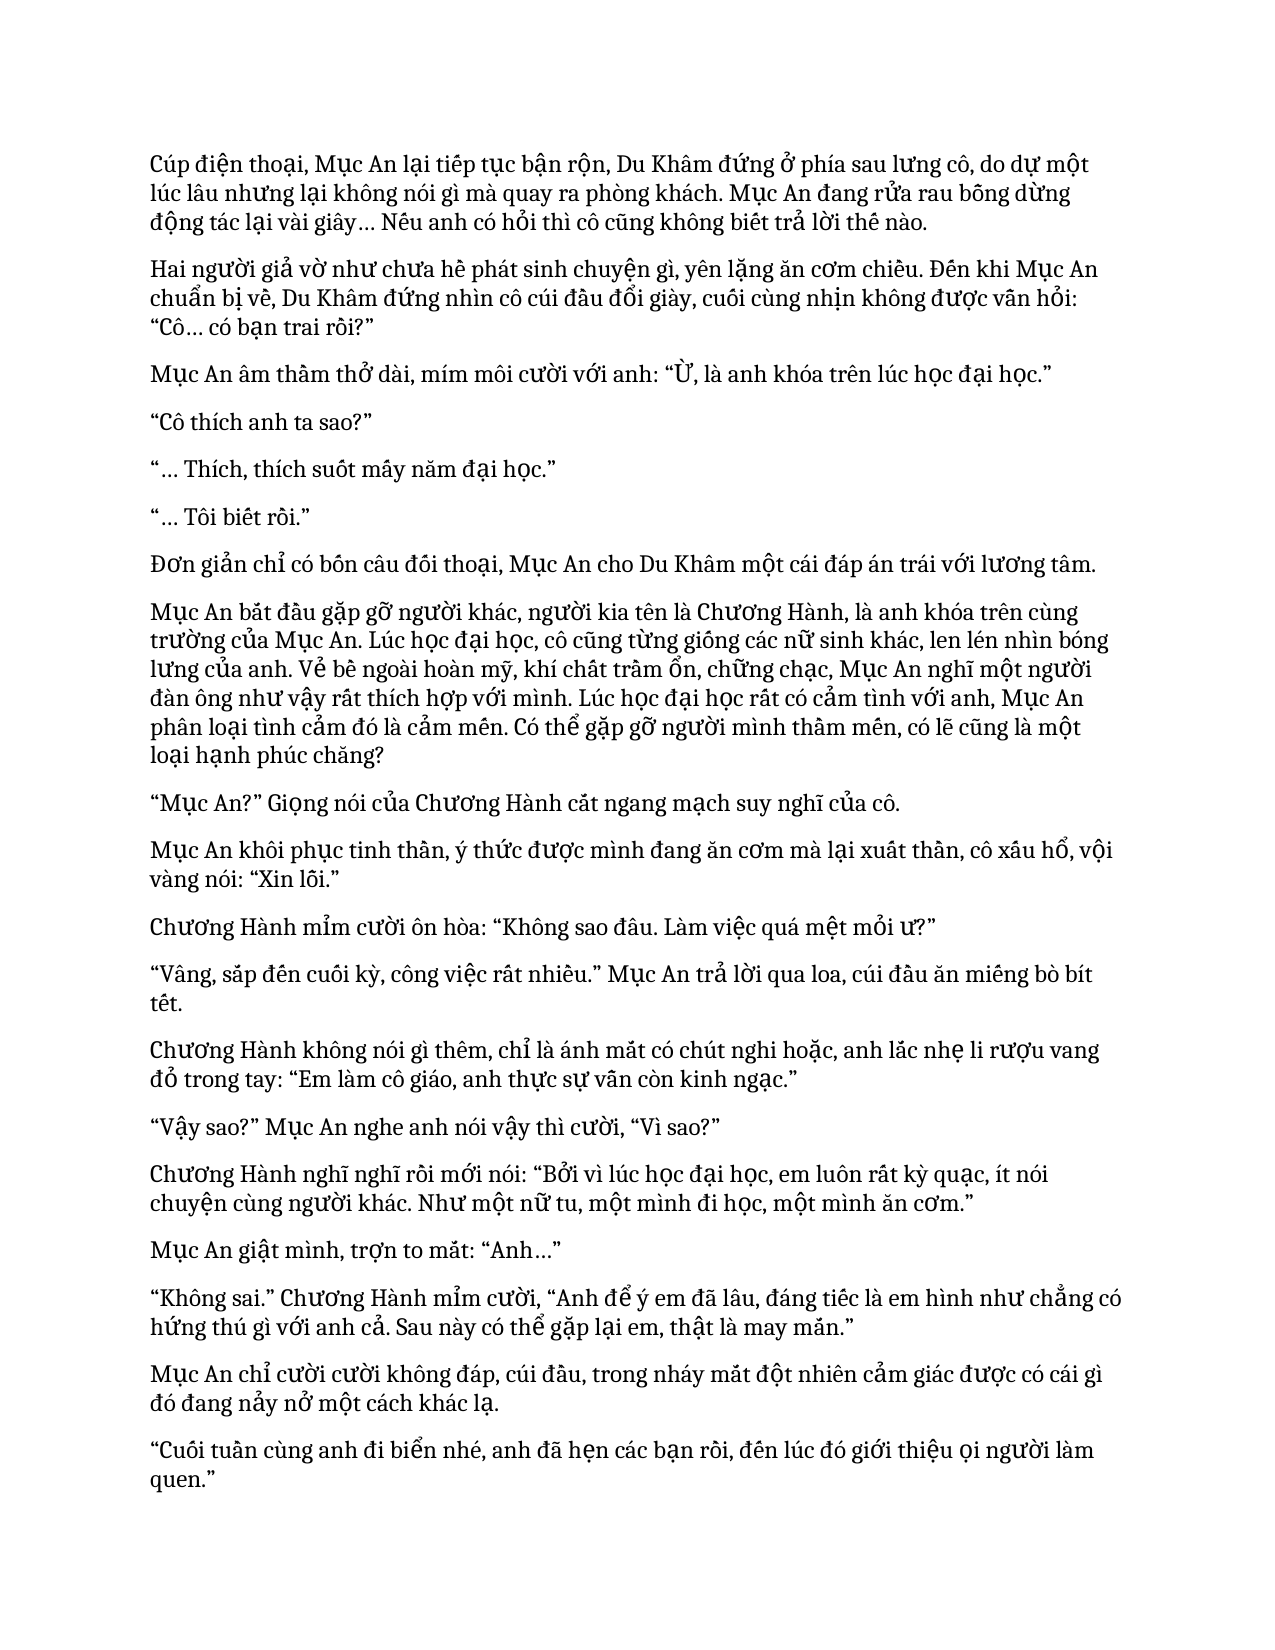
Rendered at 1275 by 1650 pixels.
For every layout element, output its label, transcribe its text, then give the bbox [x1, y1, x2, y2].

text Chương Hành mỉm cười ôn hòa: “Không sao đâu. Làm việc quá mệt mỏi ư?” [150, 912, 1125, 941]
text “Vâng, sắp đến cuối kỳ, công việc rất nhiều.” Mục An trả lời qua loa, cúi đầu ăn miếng bò bít tết. [150, 960, 1125, 1017]
text Mục An bắt đầu gặp gỡ người khác, người kia tên là Chương Hành, là anh khóa trên cùng trường của Mục An. Lúc học đại học, cô cũng từng giống các nữ sinh khác, len lén nhìn bóng lưng của anh. Vẻ bề ngoài hoàn mỹ, khí chất trầm ổn, chững chạc, Mục An nghĩ một người đàn ông như vậy rất thích hợp với mình. Lúc học đại học rất có cảm tình với anh, Mục An phân loại tình cảm đó là cảm mến. Có thể gặp gỡ người mình thầm mến, có lẽ cũng là một loại hạnh phúc chăng? [150, 597, 1125, 770]
text “Mục An?” Giọng nói của Chương Hành cắt ngang mạch suy nghĩ của cô. [150, 789, 1125, 817]
text “Không sai.” Chương Hành mỉm cười, “Anh để ý em đã lâu, đáng tiếc là em hình như chẳng có hứng thú gì với anh cả. Sau này có thể gặp lại em, thật là may mắn.” [150, 1284, 1125, 1341]
text Chương Hành không nói gì thêm, chỉ là ánh mắt có chút nghi hoặc, anh lắc nhẹ li rượu vang đỏ trong tay: “Em làm cô giáo, anh thực sự vẫn còn kinh ngạc.” [150, 1036, 1125, 1094]
text “Cuối tuần cùng anh đi biển nhé, anh đã hẹn các bạn rồi, đến lúc đó giới thiệu ọi người làm quen.” [150, 1436, 1125, 1494]
text Đơn giản chỉ có bốn câu đối thoại, Mục An cho Du Khâm một cái đáp án trái với lương tâm. [150, 550, 1125, 579]
text Mục An chỉ cười cười không đáp, cúi đầu, trong nháy mắt đột nhiên cảm giác được có cái gì đó đang nảy nở một cách khác lạ. [150, 1360, 1125, 1417]
text “… Thích, thích suốt mấy năm đại học.” [150, 455, 1125, 484]
text Chương Hành nghĩ nghĩ rồi mới nói: “Bởi vì lúc học đại học, em luôn rất kỳ quạc, ít nói chuyện cùng người khác. Như một nữ tu, một mình đi học, một mình ăn cơm.” [150, 1160, 1125, 1217]
text Mục An khôi phục tinh thần, ý thức được mình đang ăn cơm mà lại xuất thần, cô xấu hổ, vội vàng nói: “Xin lỗi.” [150, 836, 1125, 894]
text “Vậy sao?” Mục An nghe anh nói vậy thì cười, “Vì sao?” [150, 1112, 1125, 1141]
text Mục An âm thầm thở dài, mím môi cười với anh: “Ừ, là anh khóa trên lúc học đại học.” [150, 360, 1125, 389]
text “… Tôi biết rồi.” [150, 502, 1125, 531]
text “Cô thích anh ta sao?” [150, 407, 1125, 436]
text Hai người giả vờ như chưa hề phát sinh chuyện gì, yên lặng ăn cơm chiều. Đến khi Mục An chuẩn bị về, Du Khâm đứng nhìn cô cúi đầu đổi giày, cuối cùng nhịn không được vẫn hỏi: “Cô… có bạn trai rồi?” [150, 255, 1125, 341]
text Mục An giật mình, trợn to mắt: “Anh…” [150, 1236, 1125, 1265]
text Cúp điện thoại, Mục An lại tiếp tục bận rộn, Du Khâm đứng ở phía sau lưng cô, do dự một lúc lâu nhưng lại không nói gì mà quay ra phòng khách. Mục An đang rửa rau bỗng dừng động tác lại vài giây… Nếu anh có hỏi thì cô cũng không biết trả lời thế nào. [150, 150, 1125, 236]
